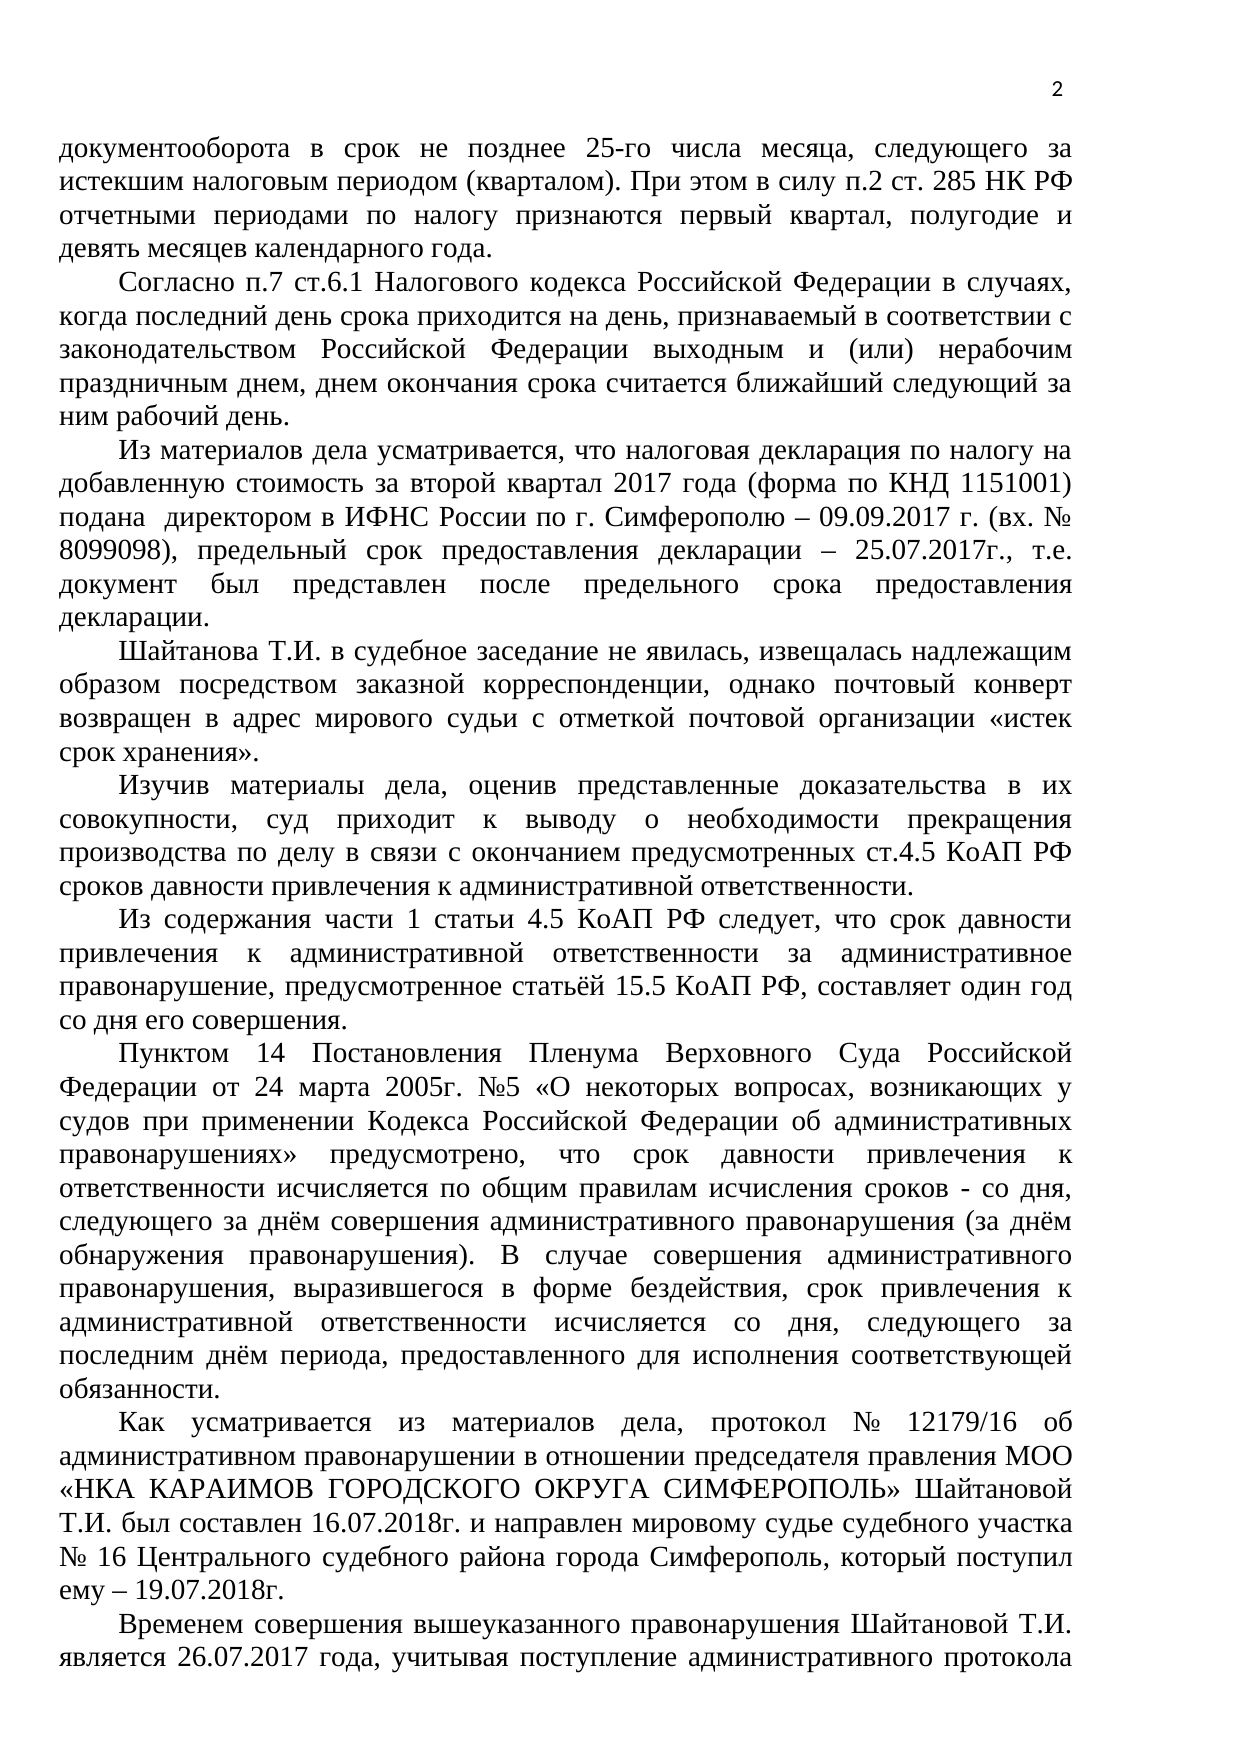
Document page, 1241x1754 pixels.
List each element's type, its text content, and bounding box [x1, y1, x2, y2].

text Пунктом 14 Постановления Пленума Верховного Суда Российской Федерации от 24 марта 2005г. №5 «О некоторых вопросах, возникающих у судов при применении Кодекса Российской Федерации об административных правонарушениях» предусмотрено, что срок давности привлечения к ответственности исчисляется по общим правилам исчисления сроков - со дня, следующего за днём совершения административного правонарушения (за днём обнаружения правонарушения). В случае совершения административного правонарушения, выразившегося в форме бездействия, срок привлечения к административной ответственности исчисляется со дня, следующего за последним днём периода, предоставленного для исполнения соответствующей обязанности. [59, 1036, 1073, 1404]
text Из содержания части 1 статьи 4.5 КоАП РФ следует, что срок давности привлечения к административной ответственности за административное правонарушение, предусмотренное статьёй 15.5 КоАП РФ, составляет один год со дня его совершения. [59, 901, 1073, 1036]
text Изучив материалы дела, оценив представленные доказательства в их совокупности, суд приходит к выводу о необходимости прекращения производства по делу в связи с окончанием предусмотренных ст.4.5 КоАП РФ сроков давности привлечения к административной ответственности. [59, 767, 1073, 901]
text Как усматривается из материалов дела, протокол № 12179/16 об административном правонарушении в отношении председателя правления МОО «НКА КАРАИМОВ ГОРОДСКОГО ОКРУГА СИМФЕРОПОЛЬ» Шайтановой Т.И. был составлен 16.07.2018г. и направлен мировому судье судебного участка № 16 Центрального судебного района города Симферополь, который поступил ему – 19.07.2018г. [59, 1404, 1073, 1606]
text Согласно п.7 ст.6.1 Налогового кодекса Российской Федерации в случаях, когда последний день срока приходится на день, признаваемый в соответствии с законодательством Российской Федерации выходным и (или) нерабочим праздничным днем, днем окончания срока считается ближайший следующий за ним рабочий день. [59, 264, 1073, 432]
text Из материалов дела усматривается, что налоговая декларация по налогу на добавленную стоимость за второй квартал 2017 года (форма по КНД 1151001) подана директором в ИФНС России по г. Симферополю – 09.09.2017 г. (вх. № 8099098), предельный срок предоставления декларации – 25.07.2017г., т.е. документ был представлен после предельного срока предоставления декларации. [59, 432, 1073, 633]
text Шайтанова Т.И. в судебное заседание не явилась, извещалась надлежащим образом посредством заказной корреспонденции, однако почтовый конверт возвращен в адрес мирового судьи с отметкой почтовой организации «истек срок хранения». [59, 633, 1073, 767]
